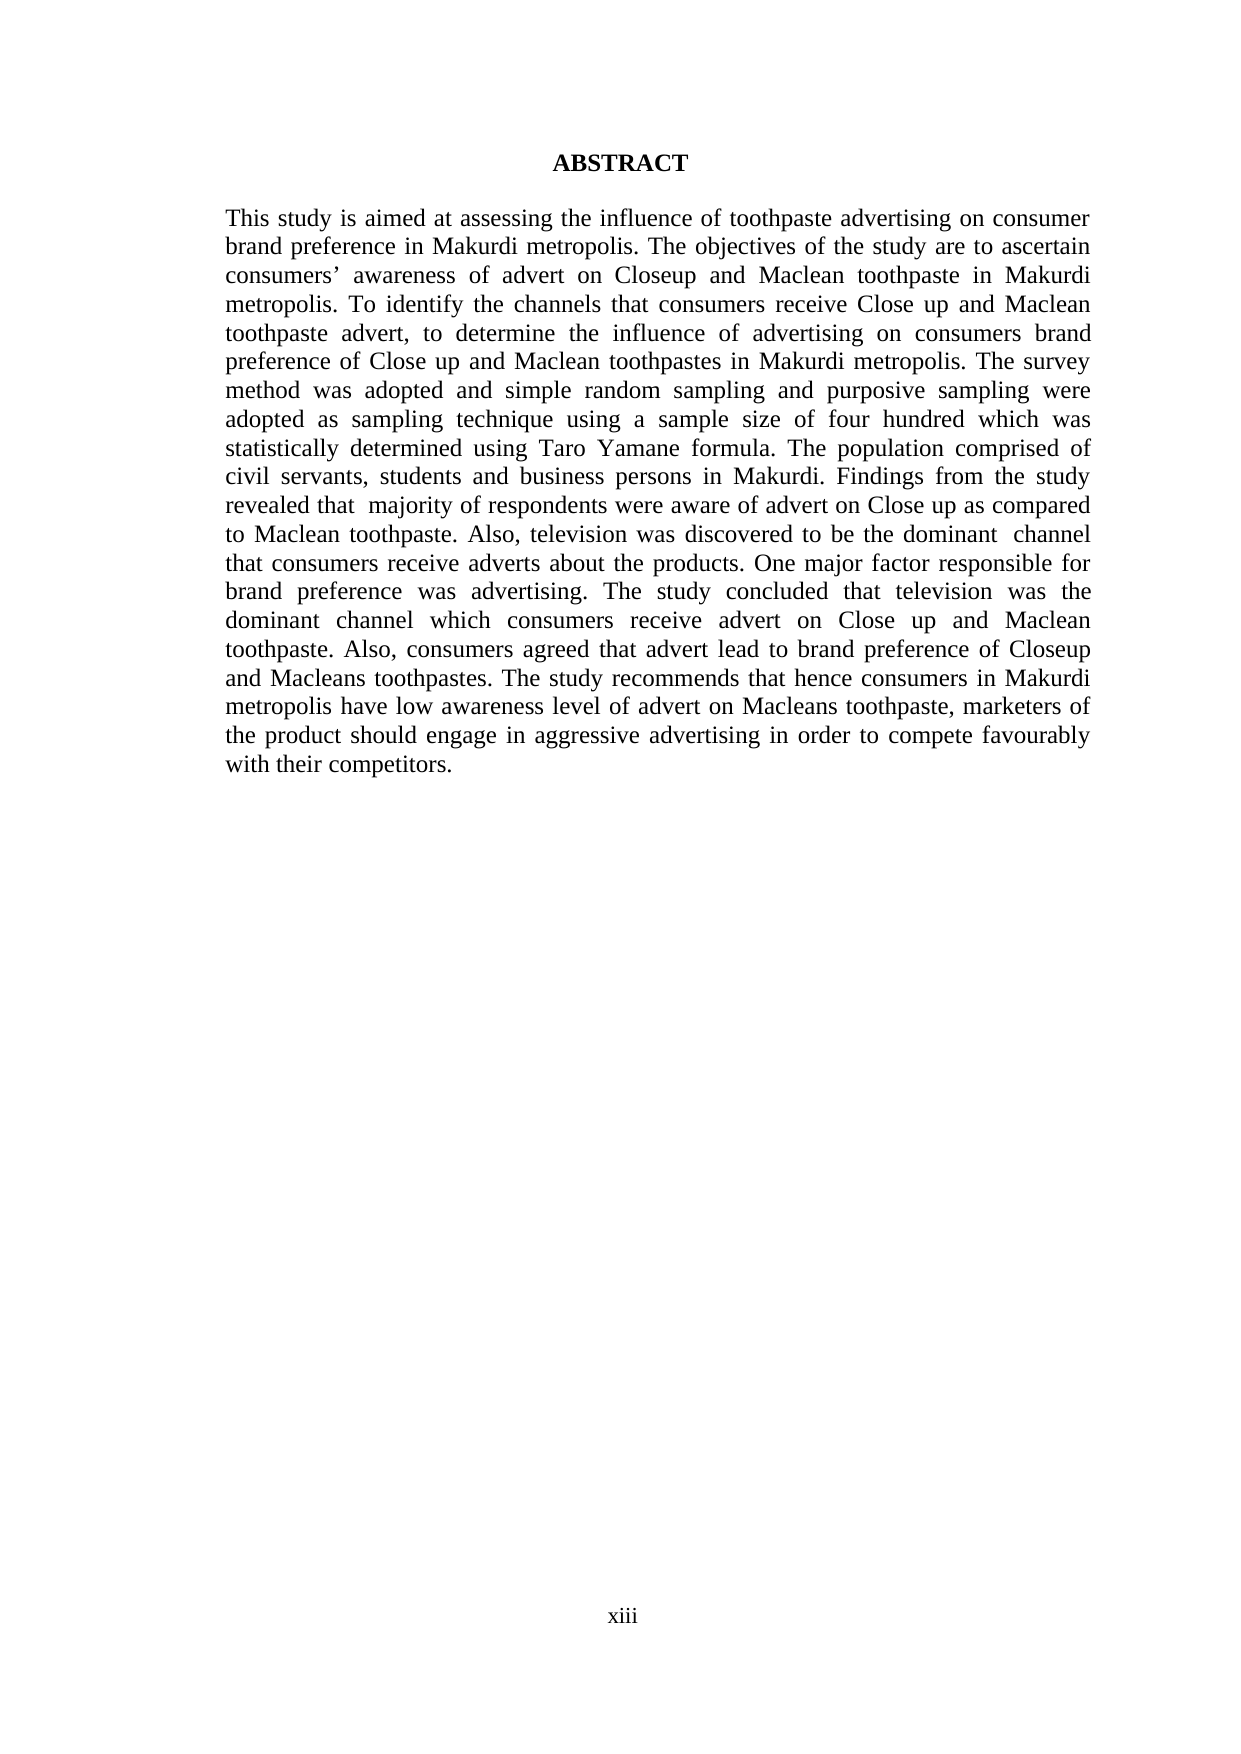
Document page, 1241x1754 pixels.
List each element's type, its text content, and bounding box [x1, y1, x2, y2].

text This study is aimed at assessing the influence of toothpaste advertising on consumer brand preference in Makurdi metropolis. The objectives of the study are to ascertain consumers’ awareness of advert on Closeup and Maclean toothpaste in Makurdi metropolis. To identify the channels that consumers receive Close up and Maclean toothpaste advert, to determine the influence of advertising on consumers brand preference of Close up and Maclean toothpastes in Makurdi metropolis. The survey method was adopted and simple random sampling and purposive sampling were adopted as sampling technique using a sample size of four hundred which was statistically determined using Taro Yamane formula. The population comprised of civil servants, students and business persons in Makurdi. Findings from the study revealed that majority of respondents were aware of advert on Close up as compared to Maclean toothpaste. Also, television was discovered to be the dominant channel that consumers receive adverts about the products. One major factor responsible for brand preference was advertising. The study concluded that television was the dominant channel which consumers receive advert on Close up and Maclean toothpaste. Also, consumers agreed that advert lead to brand preference of Closeup and Macleans toothpastes. The study recommends that hence consumers in Makurdi metropolis have low awareness level of advert on Macleans toothpaste, marketers of the product should engage in aggressive advertising in order to compete favourably with their competitors. [225, 203, 1091, 778]
subtitle ABSTRACT [186, 148, 1056, 176]
